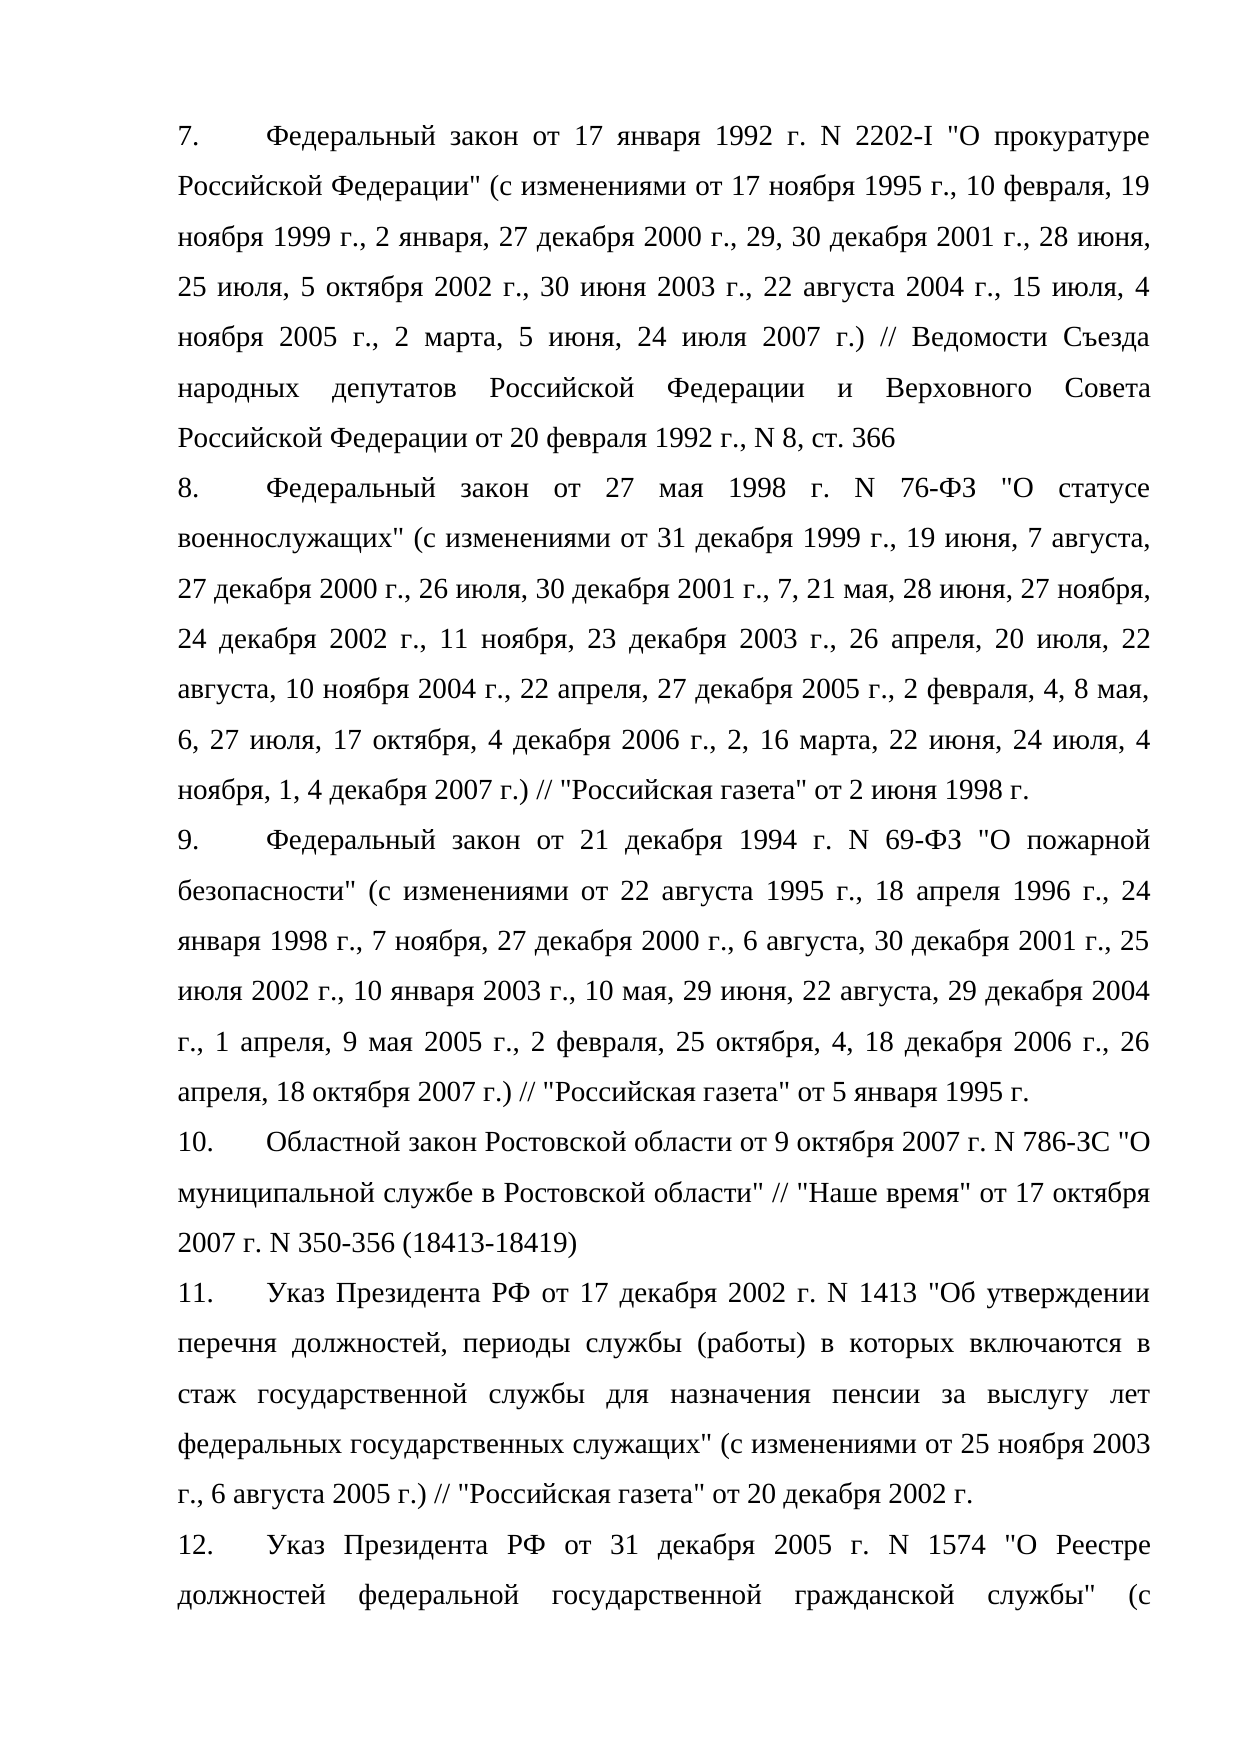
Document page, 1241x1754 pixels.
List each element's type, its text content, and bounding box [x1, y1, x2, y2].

list Федеральный закон от 17 января . N 2202-I "О прокуратуре Российской Федерации" (с изменениями от 17 ноября ., 10 февраля, 19 ноября ., 2 января, 27 декабря ., 29, 30 декабря ., 28 июня, 25 июля, 5 октября ., 30 июня ., 22 августа ., 15 июля, 4 ноября ., 2 марта, 5 июня, 24 июля .) // Ведомости Съезда народных депутатов Российской Федерации и Верховного Совета Российской Федерации от 20 февраля ., N 8, ст. 366 [177, 118, 1152, 453]
list Федеральный закон от 27 мая . N 76-ФЗ "О статусе военнослужащих" (с изменениями от 31 декабря ., 19 июня, 7 августа, 27 декабря ., 26 июля, 30 декабря ., 7, 21 мая, 28 июня, 27 ноября, 24 декабря ., 11 ноября, 23 декабря ., 26 апреля, 20 июля, 22 августа, 10 ноября ., 22 апреля, 27 декабря ., 2 февраля, 4, 8 мая, 6, 27 июля, 17 октября, 4 декабря ., 2, 16 марта, 22 июня, 24 июля, 4 ноября, 1, 4 декабря .) // "Российская газета" от 2 июня . [177, 470, 1152, 806]
list Федеральный закон от 21 декабря . N 69-ФЗ "О пожарной безопасности" (с изменениями от 22 августа ., 18 апреля ., 24 января ., 7 ноября, 27 декабря ., 6 августа, 30 декабря ., 25 июля ., 10 января ., 10 мая, 29 июня, 22 августа, 29 декабря ., 1 апреля, 9 мая ., 2 февраля, 25 октября, 4, 18 декабря ., 26 апреля, 18 октября .) // "Российская газета" от 5 января . [177, 822, 1152, 1108]
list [177, 1527, 1152, 1611]
list Указ Президента РФ от 17 декабря . N 1413 "Об утверждении перечня должностей, периоды службы (работы) в которых включаются в стаж государственной службы для назначения пенсии за выслугу лет федеральных государственных служащих" (с изменениями от 25 ноября ., 6 августа .) // "Российская газета" от 20 декабря . [177, 1275, 1152, 1510]
list Областной закон Ростовской области от 9 октября . N 786-ЗС "О муниципальной службе в Ростовской области" // "Наше время" от 17 октября . N 350-356 (18413-18419) [177, 1124, 1152, 1258]
